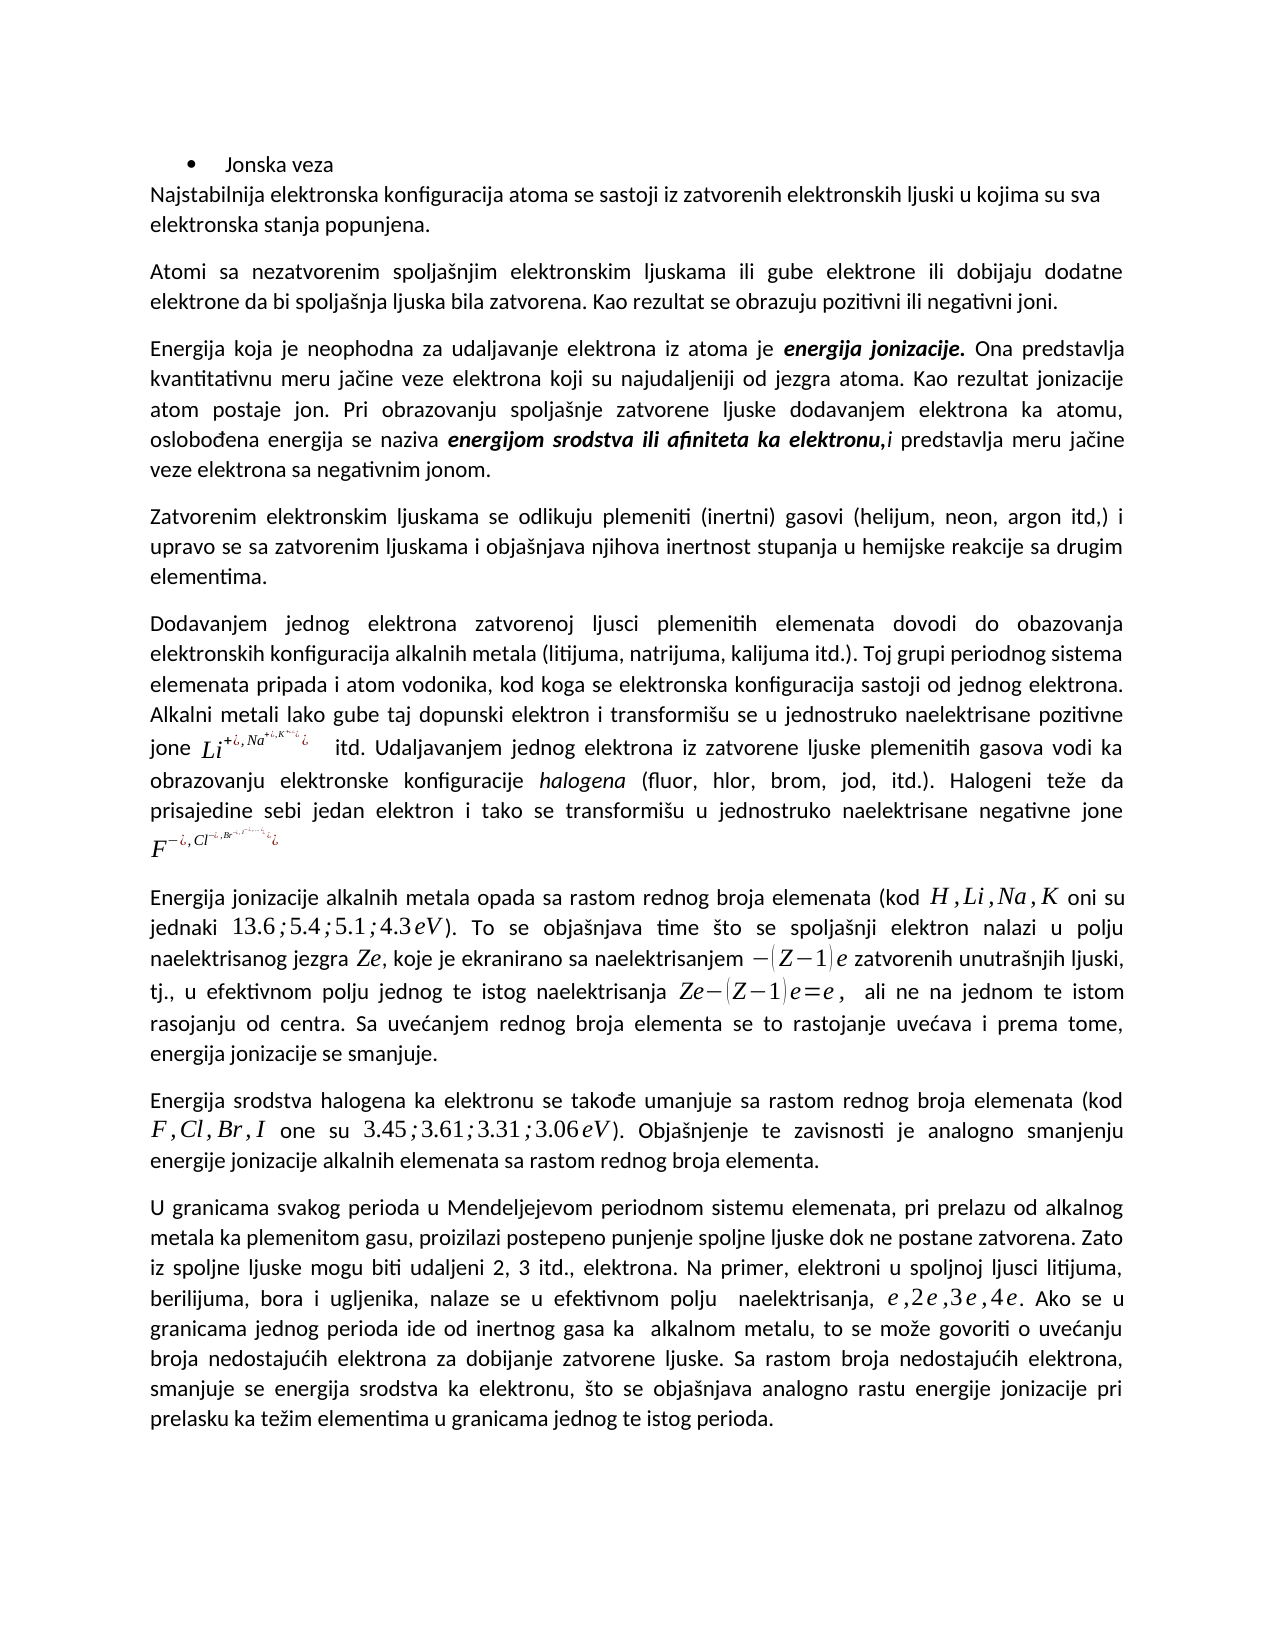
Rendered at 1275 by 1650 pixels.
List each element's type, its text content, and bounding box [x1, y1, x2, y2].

text Atomi sa nezatvorenim spoljašnjim elektronskim ljuskama ili gube elektrone ili dobijaju dodatne elektrone da bi spoljašnja ljuska bila zatvorena. Kao rezultat se obrazuju pozitivni ili negativni joni. [150, 257, 1125, 316]
list Jonska veza [187, 150, 1125, 178]
text Dodavanjem jednog elektrona zatvorenoj ljusci plemenitih elemenata dovodi do obazovanja elektronskih konfiguracija alkalnih metala (litijuma, natrijuma, kalijuma itd.). Toj grupi periodnog sistema elemenata pripada i atom vodonika, kod koga se elektronska konfiguracija sastoji od jednog elektrona. Alkalni metali lako gube taj dopunski elektron i transformišu se u jednostruko naelektrisane pozitivne jone itd. Udaljavanjem jednog elektrona iz zatvorene ljuske plemenitih gasova vodi ka obrazovanju elektronske konfiguracije halogena (fluor, hlor, brom, jod, itd.). Halogeni teže da prisajedine sebi jedan elektron i tako se transformišu u jednostruko naelektrisane negativne jone [150, 609, 1125, 864]
text Zatvorenim elektronskim ljuskama se odlikuju plemeniti (inertni) gasovi (helijum, neon, argon itd,) i upravo se sa zatvorenim ljuskama i objašnjava njihova inertnost stupanja u hemijske reakcije sa drugim elementima. [150, 502, 1125, 591]
text U granicama svakog perioda u Mendeljejevom periodnom sistemu elemenata, pri prelazu od alkalnog metala ka plemenitom gasu, proizilazi postepeno punjenje spoljne ljuske dok ne postane zatvorena. Zato iz spoljne ljuske mogu biti udaljeni 2, 3 itd., elektrona. Na primer, elektroni u spoljnoj ljusci litijuma, berilijuma, bora i ugljenika, nalaze se u efektivnom polju naelektrisanja, . Ako se u granicama jednog perioda ide od inertnog gasa ka alkalnom metalu, to se može govoriti o uvećanju broja nedostajućih elektrona za dobijanje zatvorene ljuske. Sa rastom broja nedostajućih elektrona, smanjuje se energija srodstva ka elektronu, što se objašnjava analogno rastu energije jonizacije pri prelasku ka težim elementima u granicama jednog te istog perioda. [150, 1193, 1125, 1432]
text Energija koja je neophodna za udaljavanje elektrona iz atoma je energija jonizacije. Ona predstavlja kvantitativnu meru jačine veze elektrona koji su najudaljeniji od jezgra atoma. Kao rezultat jonizacije atom postaje jon. Pri obrazovanju spoljašnje zatvorene ljuske dodavanjem elektrona ka atomu, oslobođena energija se naziva energijom srodstva ili afiniteta ka elektronu,i predstavlja meru jačine veze elektrona sa negativnim jonom. [150, 334, 1125, 483]
text Najstabilnija elektronska konfiguracija atoma se sastoji iz zatvorenih elektronskih ljuski u kojima su sva elektronska stanja popunjena. [150, 180, 1125, 238]
text Energija jonizacije alkalnih metala opada sa rastom rednog broja elemenata (kod oni su jednaki ). To se objašnjava time što se spoljašnji elektron nalazi u polju naelektrisanog jezgra , koje je ekranirano sa naelektrisanjem zatvorenih unutrašnjih ljuski, tj., u efektivnom polju jednog te istog naelektrisanja ali ne na jednom te istom rasojanju od centra. Sa uvećanjem rednog broja elementa se to rastojanje uvećava i prema tome, energija jonizacije se smanjuje. [150, 883, 1125, 1067]
text Energija srodstva halogena ka elektronu se takođe umanjuje sa rastom rednog broja elemenata (kod one su ). Objašnjenje te zavisnosti je analogno smanjenju energije jonizacije alkalnih elemenata sa rastom rednog broja elementa. [150, 1086, 1125, 1174]
